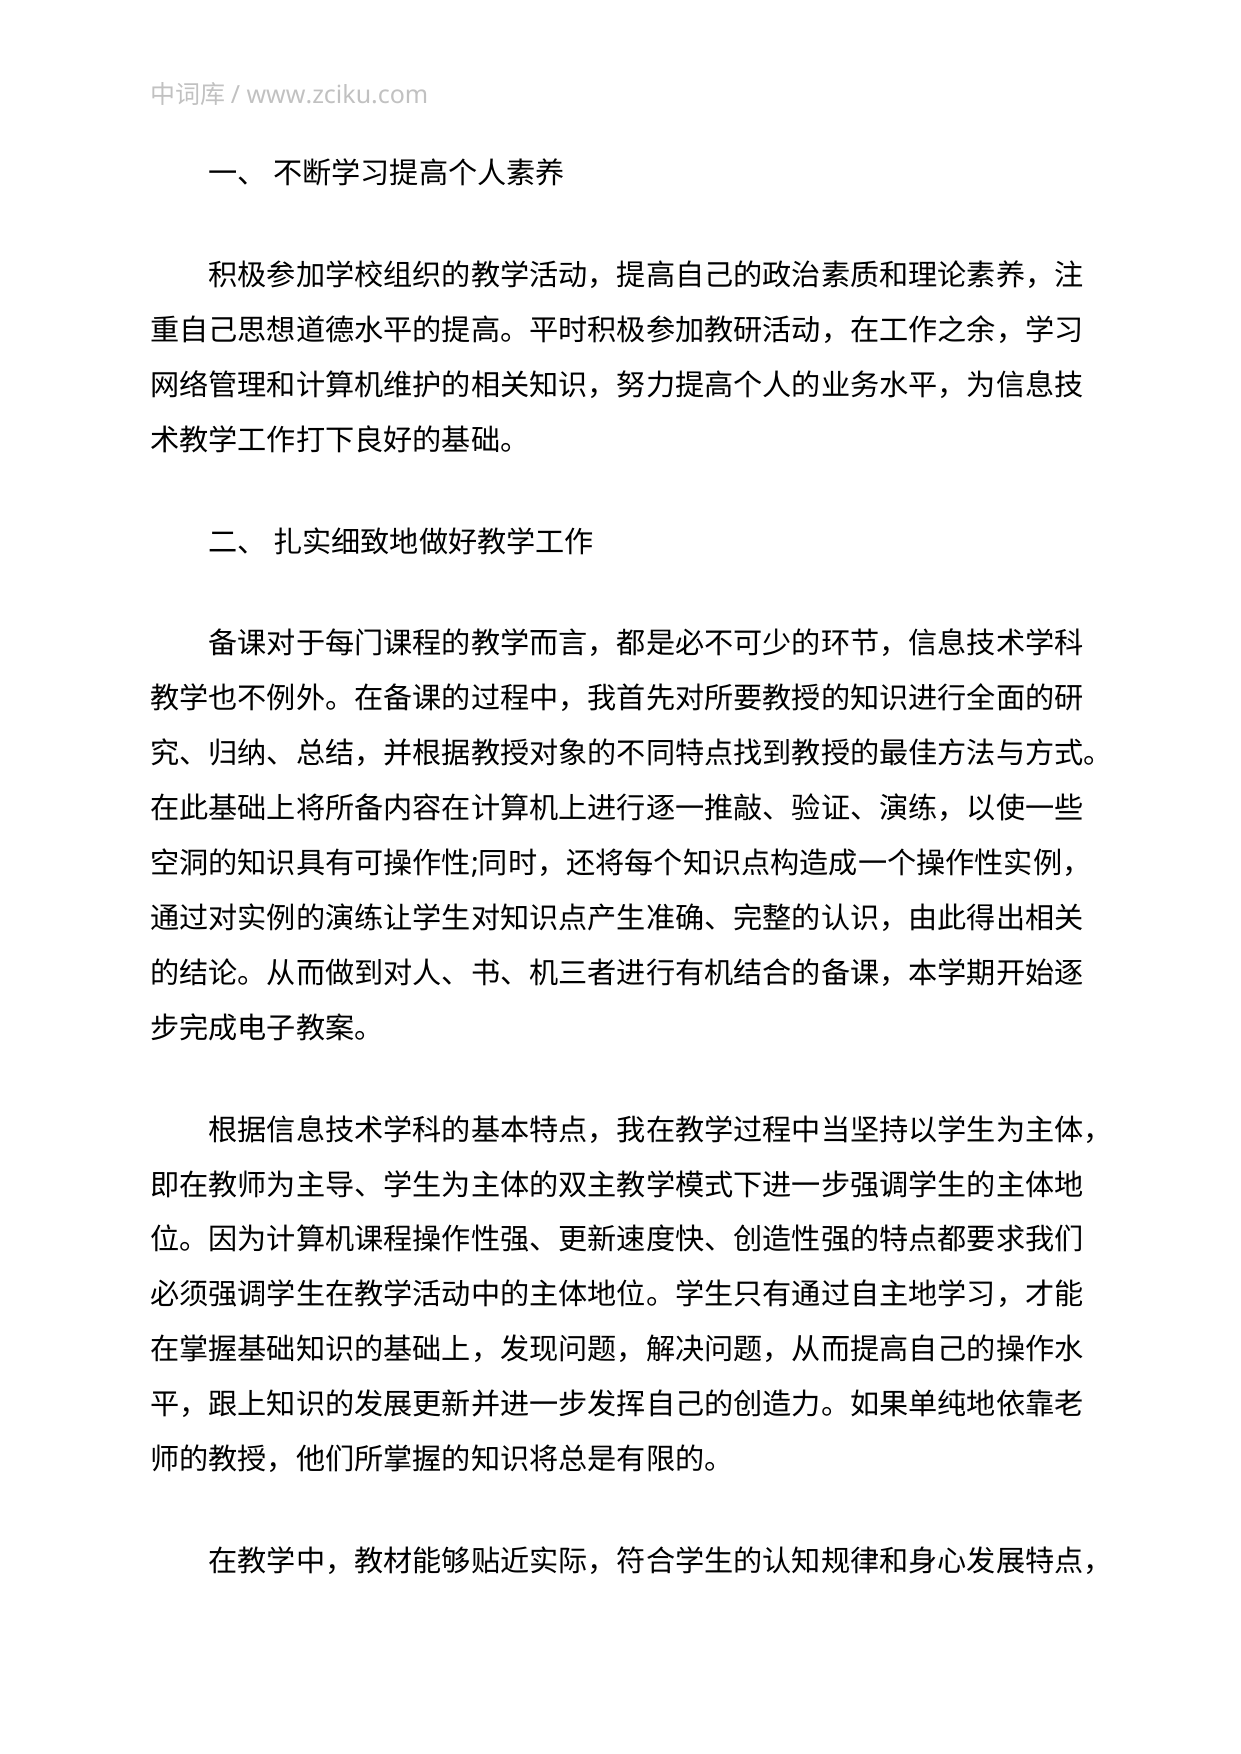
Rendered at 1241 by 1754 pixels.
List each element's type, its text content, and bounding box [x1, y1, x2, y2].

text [150, 1537, 1090, 1579]
text 一、 不断学习提高个人素养 [150, 150, 1090, 192]
text 二、 扎实细致地做好教学工作 [150, 518, 1090, 561]
text 积极参加学校组织的教学活动，提高自己的政治素质和理论素养，注重自己思想道德水平的提高。平时积极参加教研活动，在工作之余，学习网络管理和计算机维护的相关知识，努力提高个人的业务水平，为信息技术教学工作打下良好的基础。 [150, 252, 1090, 459]
text 备课对于每门课程的教学而言，都是必不可少的环节，信息技术学科教学也不例外。在备课的过程中，我首先对所要教授的知识进行全面的研究、归纳、总结，并根据教授对象的不同特点找到教授的最佳方法与方式。在此基础上将所备内容在计算机上进行逐一推敲、验证、演练，以使一些空洞的知识具有可操作性;同时，还将每个知识点构造成一个操作性实例，通过对实例的演练让学生对知识点产生准确、完整的认识，由此得出相关的结论。从而做到对人、书、机三者进行有机结合的备课，本学期开始逐步完成电子教案。 [150, 620, 1090, 1047]
text 根据信息技术学科的基本特点，我在教学过程中当坚持以学生为主体，即在教师为主导、学生为主体的双主教学模式下进一步强调学生的主体地位。因为计算机课程操作性强、更新速度快、创造性强的特点都要求我们必须强调学生在教学活动中的主体地位。学生只有通过自主地学习，才能在掌握基础知识的基础上，发现问题，解决问题，从而提高自己的操作水平，跟上知识的发展更新并进一步发挥自己的创造力。如果单纯地依靠老师的教授，他们所掌握的知识将总是有限的。 [150, 1106, 1090, 1478]
